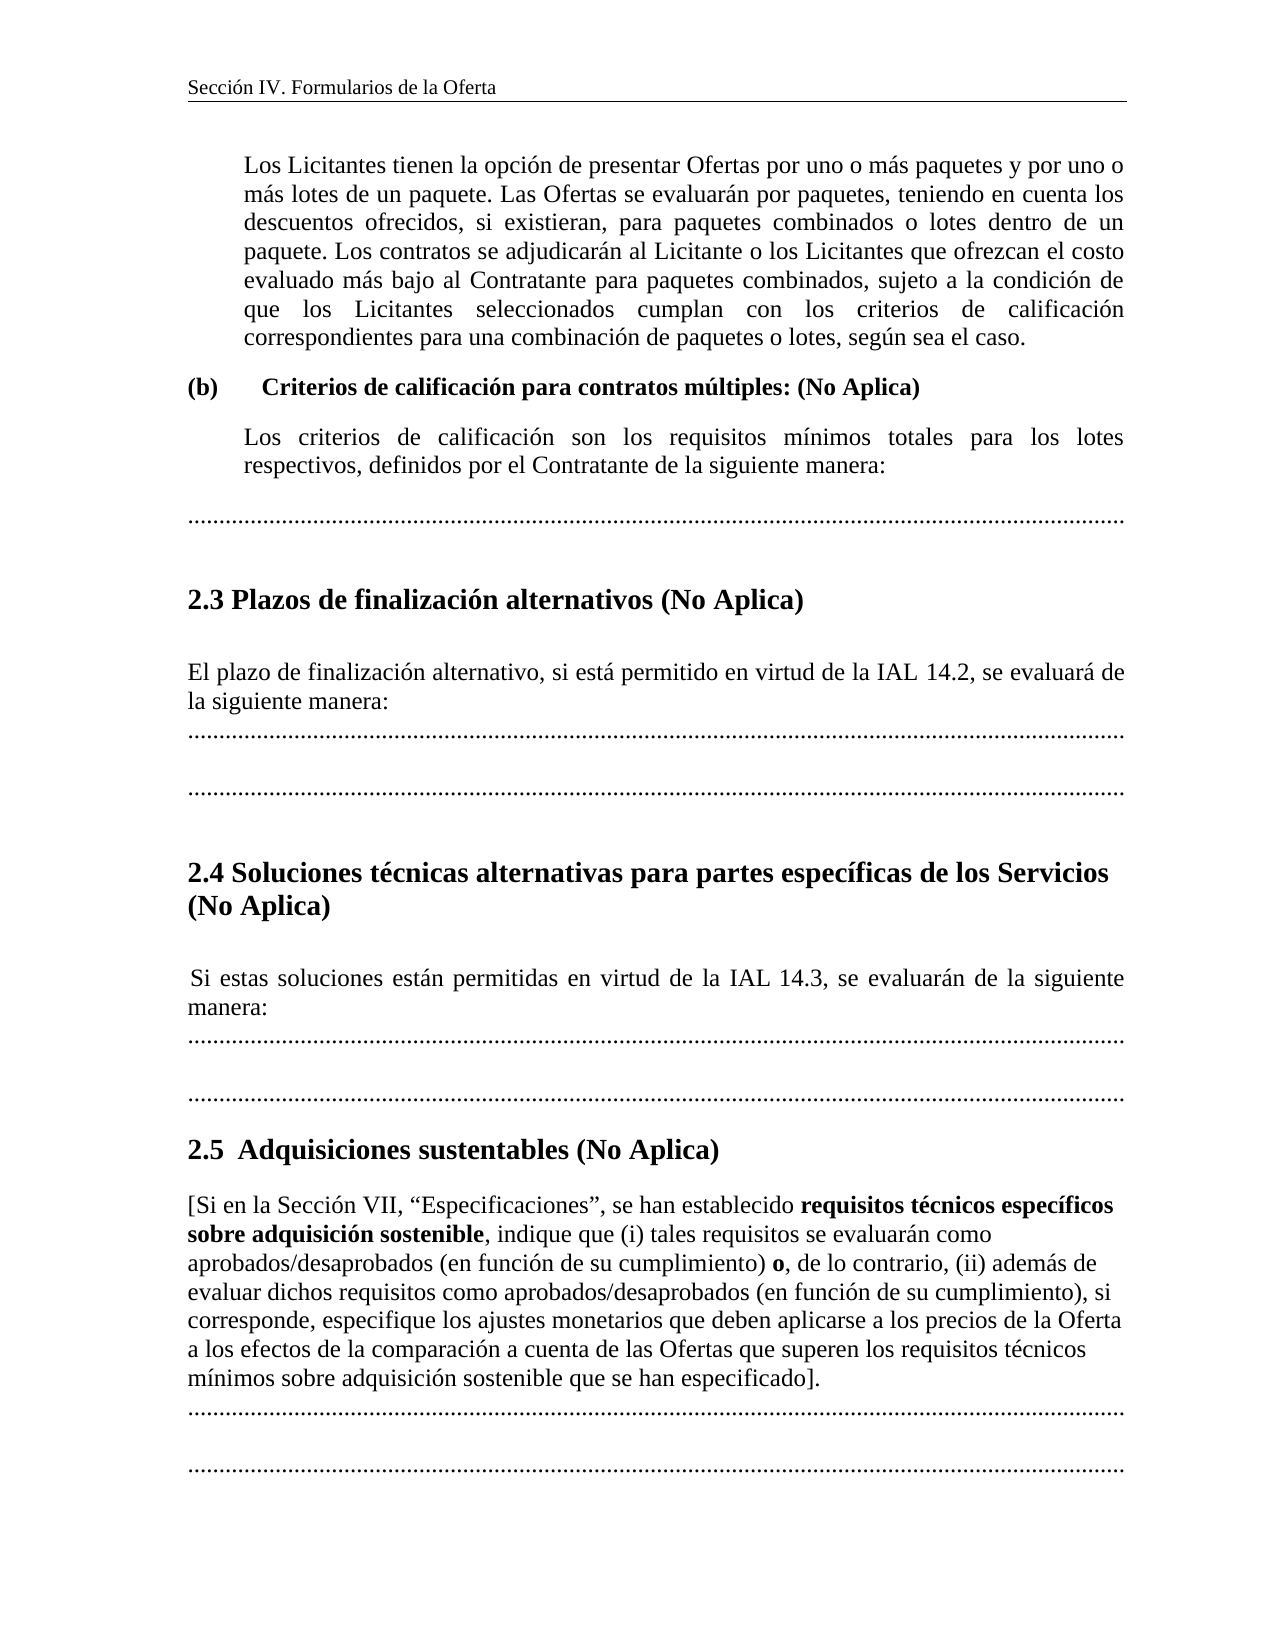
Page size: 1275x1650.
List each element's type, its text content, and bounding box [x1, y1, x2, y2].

text El plazo de finalización alternativo, si está permitido en virtud de la IAL 14.2, se evaluará de la siguiente manera: [187, 657, 1125, 715]
text Los criterios de calificación son los requisitos mínimos totales para los lotes respectivos, definidos por el Contratante de la siguiente manera: [244, 422, 1125, 479]
text [Si en la Sección VII, “Especificaciones”, se han establecido requisitos técnicos específicos sobre adquisición sostenible, indique que (i) tales requisitos se evaluarán como aprobados/desaprobados (en función de su cumplimiento) o, de lo contrario, (ii) además de evaluar dichos requisitos como aprobados/desaprobados (en función de su cumplimiento), si corresponde, especifique los ajustes monetarios que deben aplicarse a los precios de la Oferta a los efectos de la comparación a cuenta de las Ofertas que superen los requisitos técnicos mínimos sobre adquisición sostenible que se han especificado]. [135, 1190, 1125, 1392]
list Criterios de calificación para contratos múltiples: (No Aplica) [187, 372, 1125, 401]
text Los Licitantes tienen la opción de presentar Ofertas por uno o más paquetes y por uno o más lotes de un paquete. Las Ofertas se evaluarán por paquetes, teniendo en cuenta los descuentos ofrecidos, si existieran, para paquetes combinados o lotes dentro de un paquete. Los contratos se adjudicarán al Licitante o los Licitantes que ofrezcan el costo evaluado más bajo al Contratante para paquetes combinados, sujeto a la condición de que los Licitantes seleccionados cumplan con los criterios de calificación correspondientes para una combinación de paquetes o lotes, según sea el caso. [244, 150, 1125, 351]
text 2.4 Soluciones técnicas alternativas para partes específicas de los Servicios (No Aplica) [187, 855, 1125, 922]
text 2.3 Plazos de finalización alternativos (No Aplica) [187, 582, 1125, 616]
text Si estas soluciones están permitidas en virtud de la IAL 14.3, se evaluarán de la siguiente manera: [187, 963, 1125, 1021]
text 2.5 Adquisiciones sustentables (No Aplica) [187, 1132, 1125, 1165]
